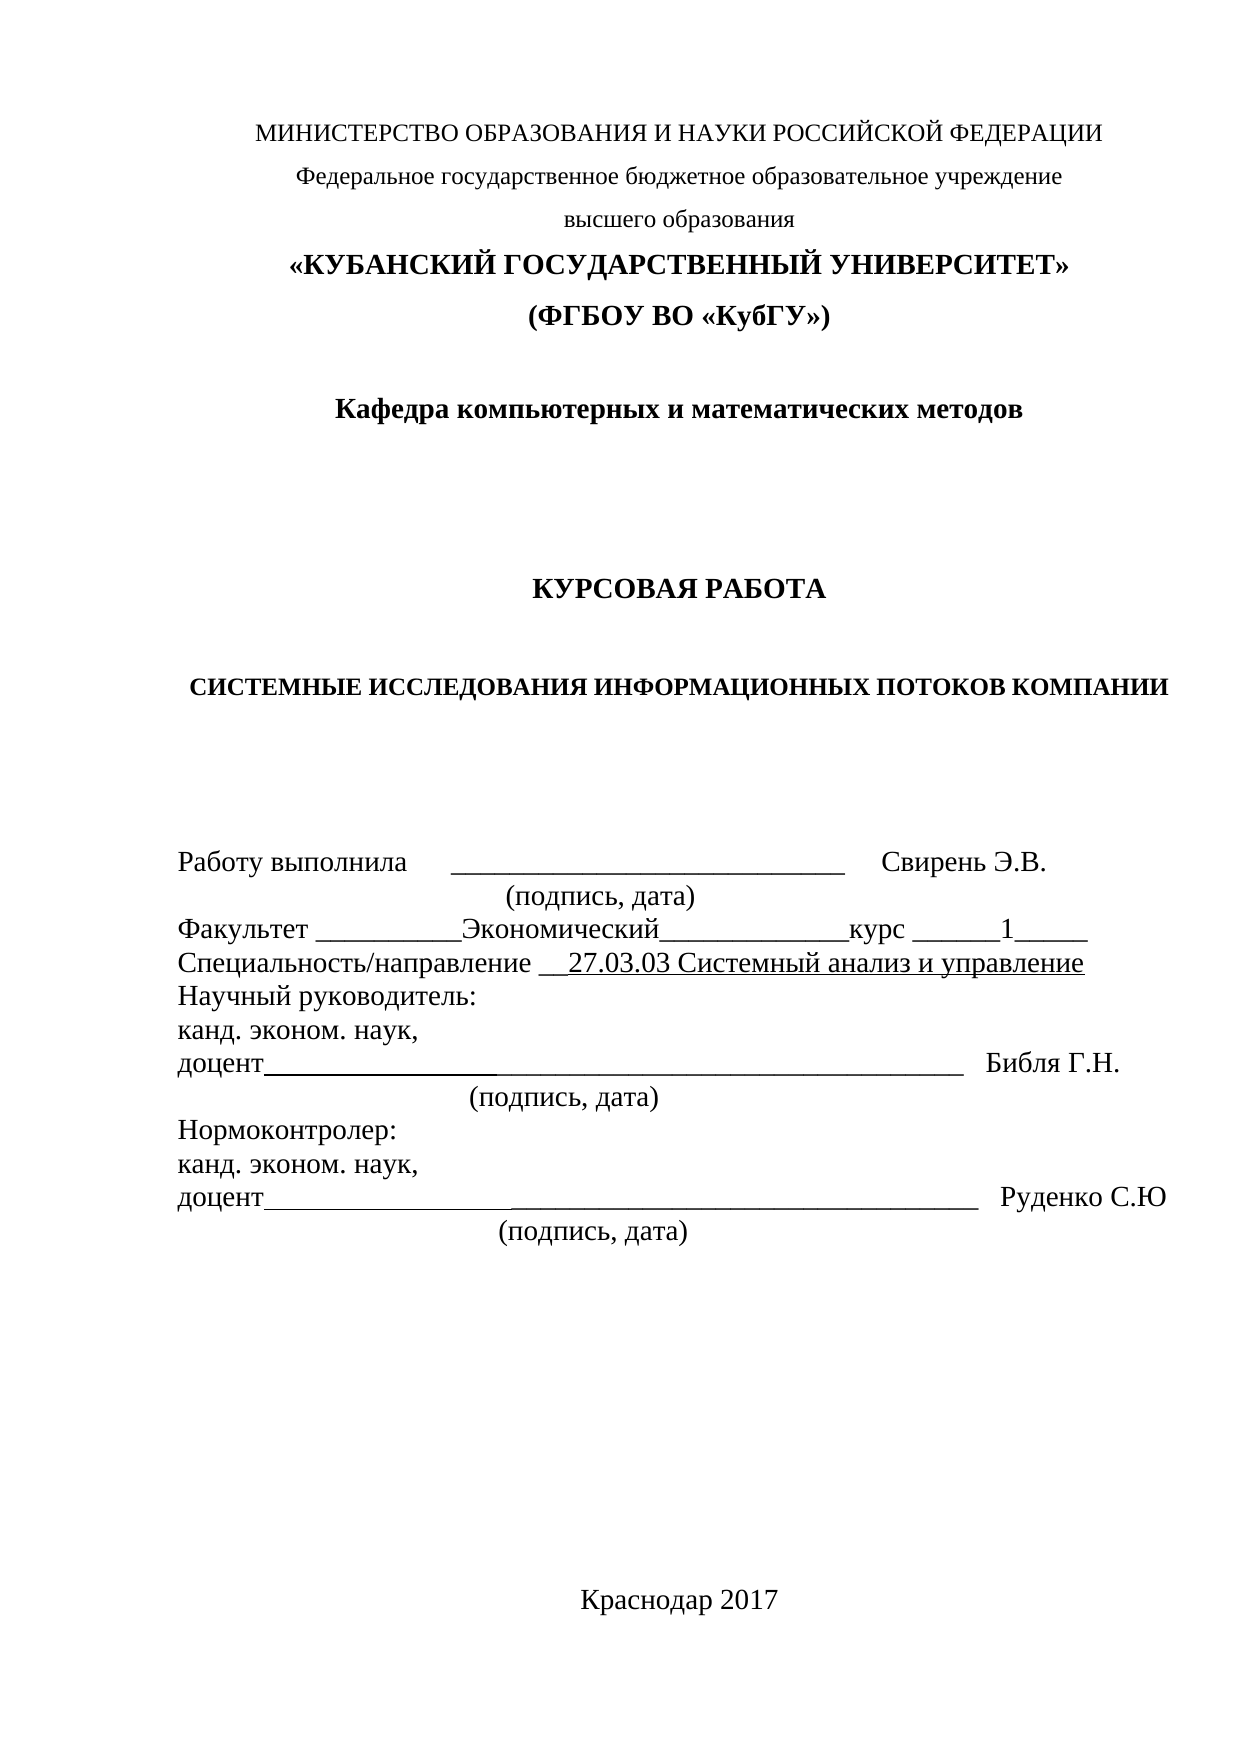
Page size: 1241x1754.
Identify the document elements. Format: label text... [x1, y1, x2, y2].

text высшего образования [177, 204, 1181, 233]
text Краснодар 2017 [177, 1582, 1181, 1616]
text КУРСОВАЯ РАБОТА [177, 571, 1181, 604]
text доцент ________________________________ Библя Г.Н. [177, 1045, 1181, 1079]
text (подпись, дата) [177, 1213, 1181, 1247]
text «КУБАНСКИЙ ГОСУДАРСТВЕННЫЙ УНИВЕРСИТЕТ» [177, 247, 1181, 281]
text Работу выполнила ___________________________ Свирень Э.В. [177, 844, 1181, 878]
text Федеральное государственное бюджетное образовательное учреждение [177, 161, 1181, 190]
text (подпись, дата) Факультет __________Экономический_____________курс ______1_____ [177, 878, 1181, 945]
text доцент ________________________________ Руденко С.Ю [177, 1179, 1181, 1213]
text (подпись, дата) [177, 1079, 1181, 1112]
text Нормоконтролер: [177, 1112, 1181, 1146]
text Научный руководитель: [177, 978, 1181, 1012]
text СИСТЕМНЫЕ ИССЛЕДОВАНИЯ ИНФОРМАЦИОННЫХ ПОТОКОВ КОМПАНИИ [177, 672, 1181, 700]
text канд. эконом. наук, [177, 1012, 1181, 1045]
text Кафедра компьютерных и математических методов [177, 391, 1181, 425]
text канд. эконом. наук, [177, 1146, 1181, 1179]
text (ФГБОУ ВО «КубГУ») [177, 298, 1181, 331]
text МИНИСТЕРСТВО ОБРАЗОВАНИЯ И НАУКИ РОССИЙСКОЙ ФЕДЕРАЦИИ [177, 118, 1181, 147]
text Специальность/направление __27.03.03 Системный анализ и управление [177, 945, 1181, 978]
